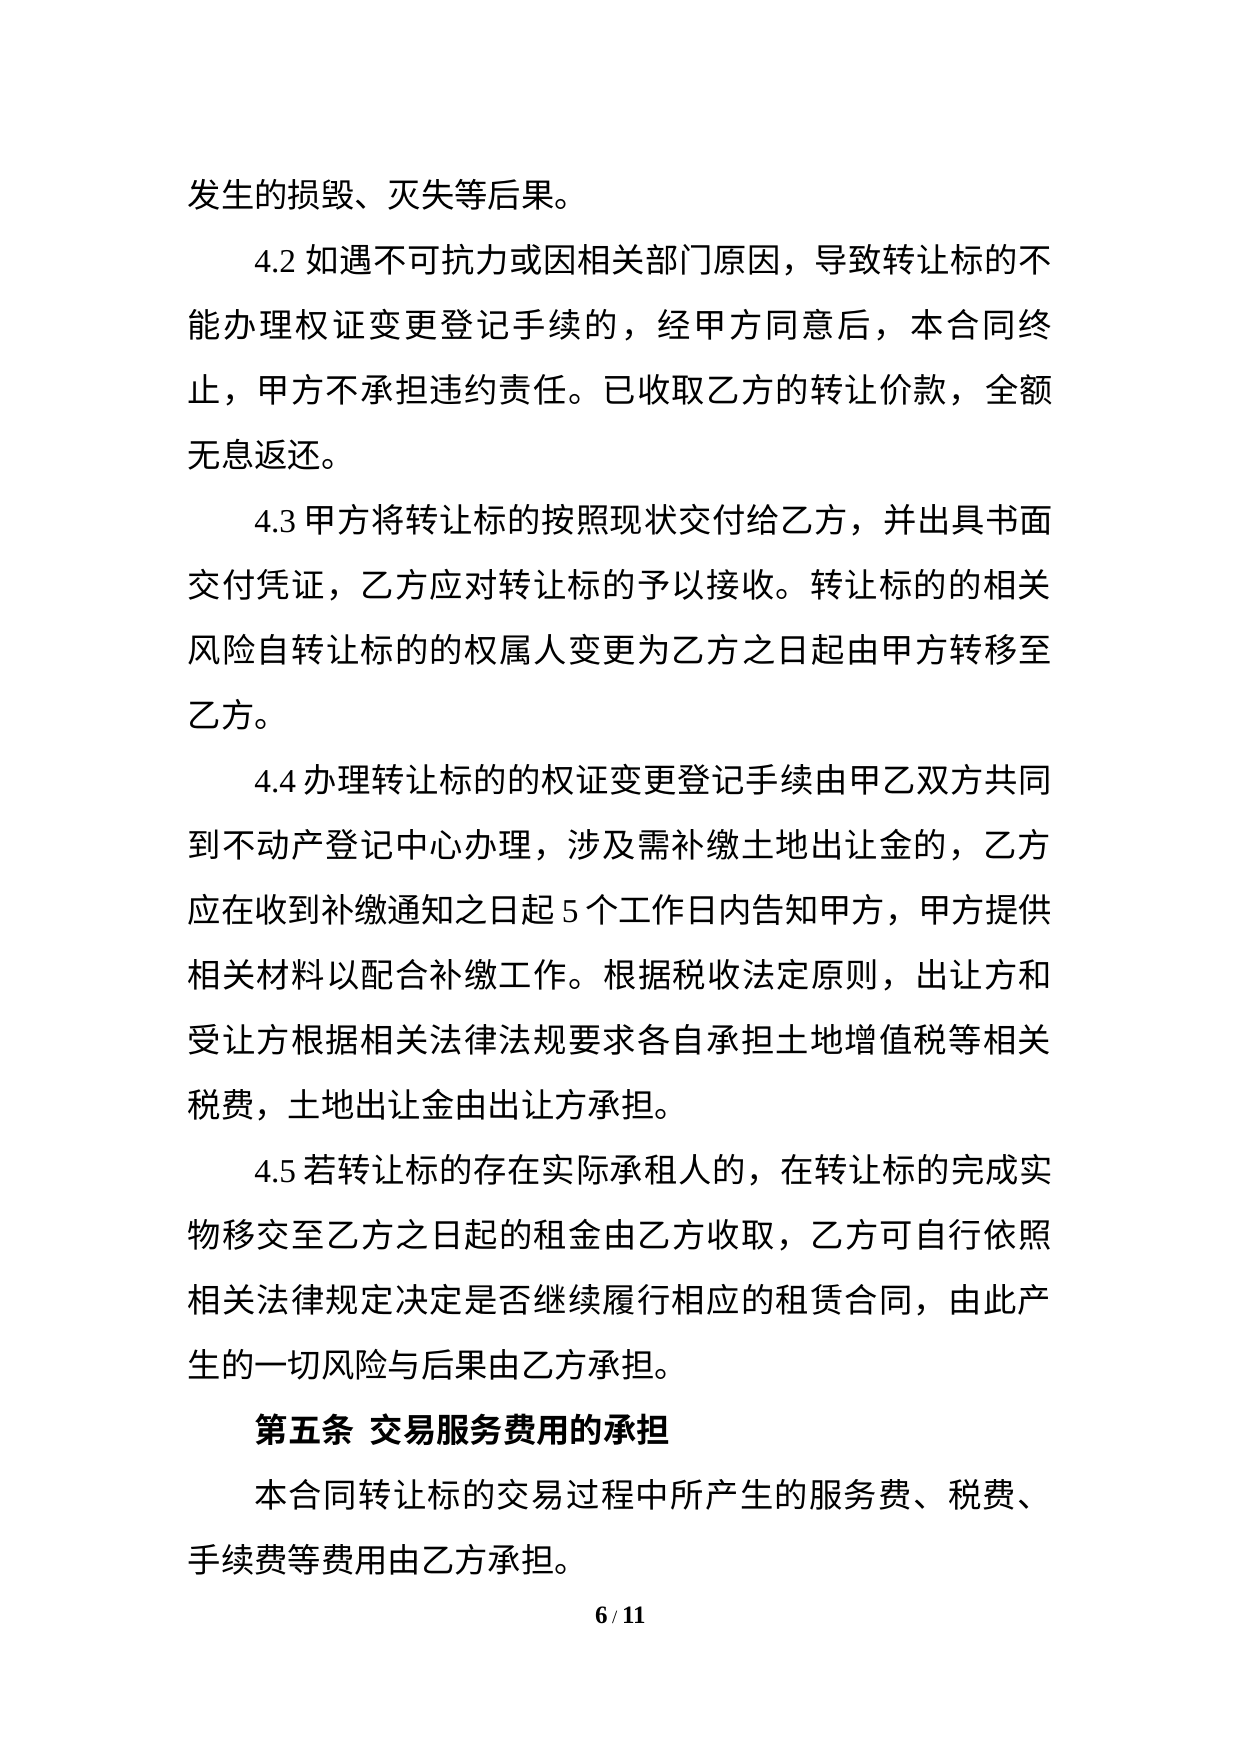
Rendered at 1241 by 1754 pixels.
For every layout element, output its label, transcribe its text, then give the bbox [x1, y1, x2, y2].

text 4.3甲方将转让标的按照现状交付给乙方，并出具书面交付凭证，乙方应对转让标的予以接收。转让标的的相关风险自转让标的的权属人变更为乙方之日起由甲方转移至乙方。 [187, 485, 1053, 745]
text 本合同转让标的交易过程中所产生的服务费、税费、手续费等费用由乙方承担。 [187, 1460, 1053, 1590]
text 4.2 如遇不可抗力或因相关部门原因，导致转让标的不能办理权证变更登记手续的，经甲方同意后，本合同终止，甲方不承担违约责任。已收取乙方的转让价款，全额无息返还。 [187, 225, 1053, 485]
text 4.5若转让标的存在实际承租人的，在转让标的完成实物移交至乙方之日起的租金由乙方收取，乙方可自行依照相关法律规定决定是否继续履行相应的租赁合同，由此产生的一切风险与后果由乙方承担。 [187, 1135, 1053, 1395]
text 第五条 交易服务费用的承担 [187, 1395, 1053, 1460]
text 4.4办理转让标的的权证变更登记手续由甲乙双方共同到不动产登记中心办理，涉及需补缴土地出让金的，乙方应在收到补缴通知之日起5个工作日内告知甲方，甲方提供相关材料以配合补缴工作。根据税收法定原则，出让方和受让方根据相关法律法规要求各自承担土地增值税等相关税费，土地出让金由出让方承担。 [187, 745, 1053, 1135]
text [187, 160, 1053, 225]
